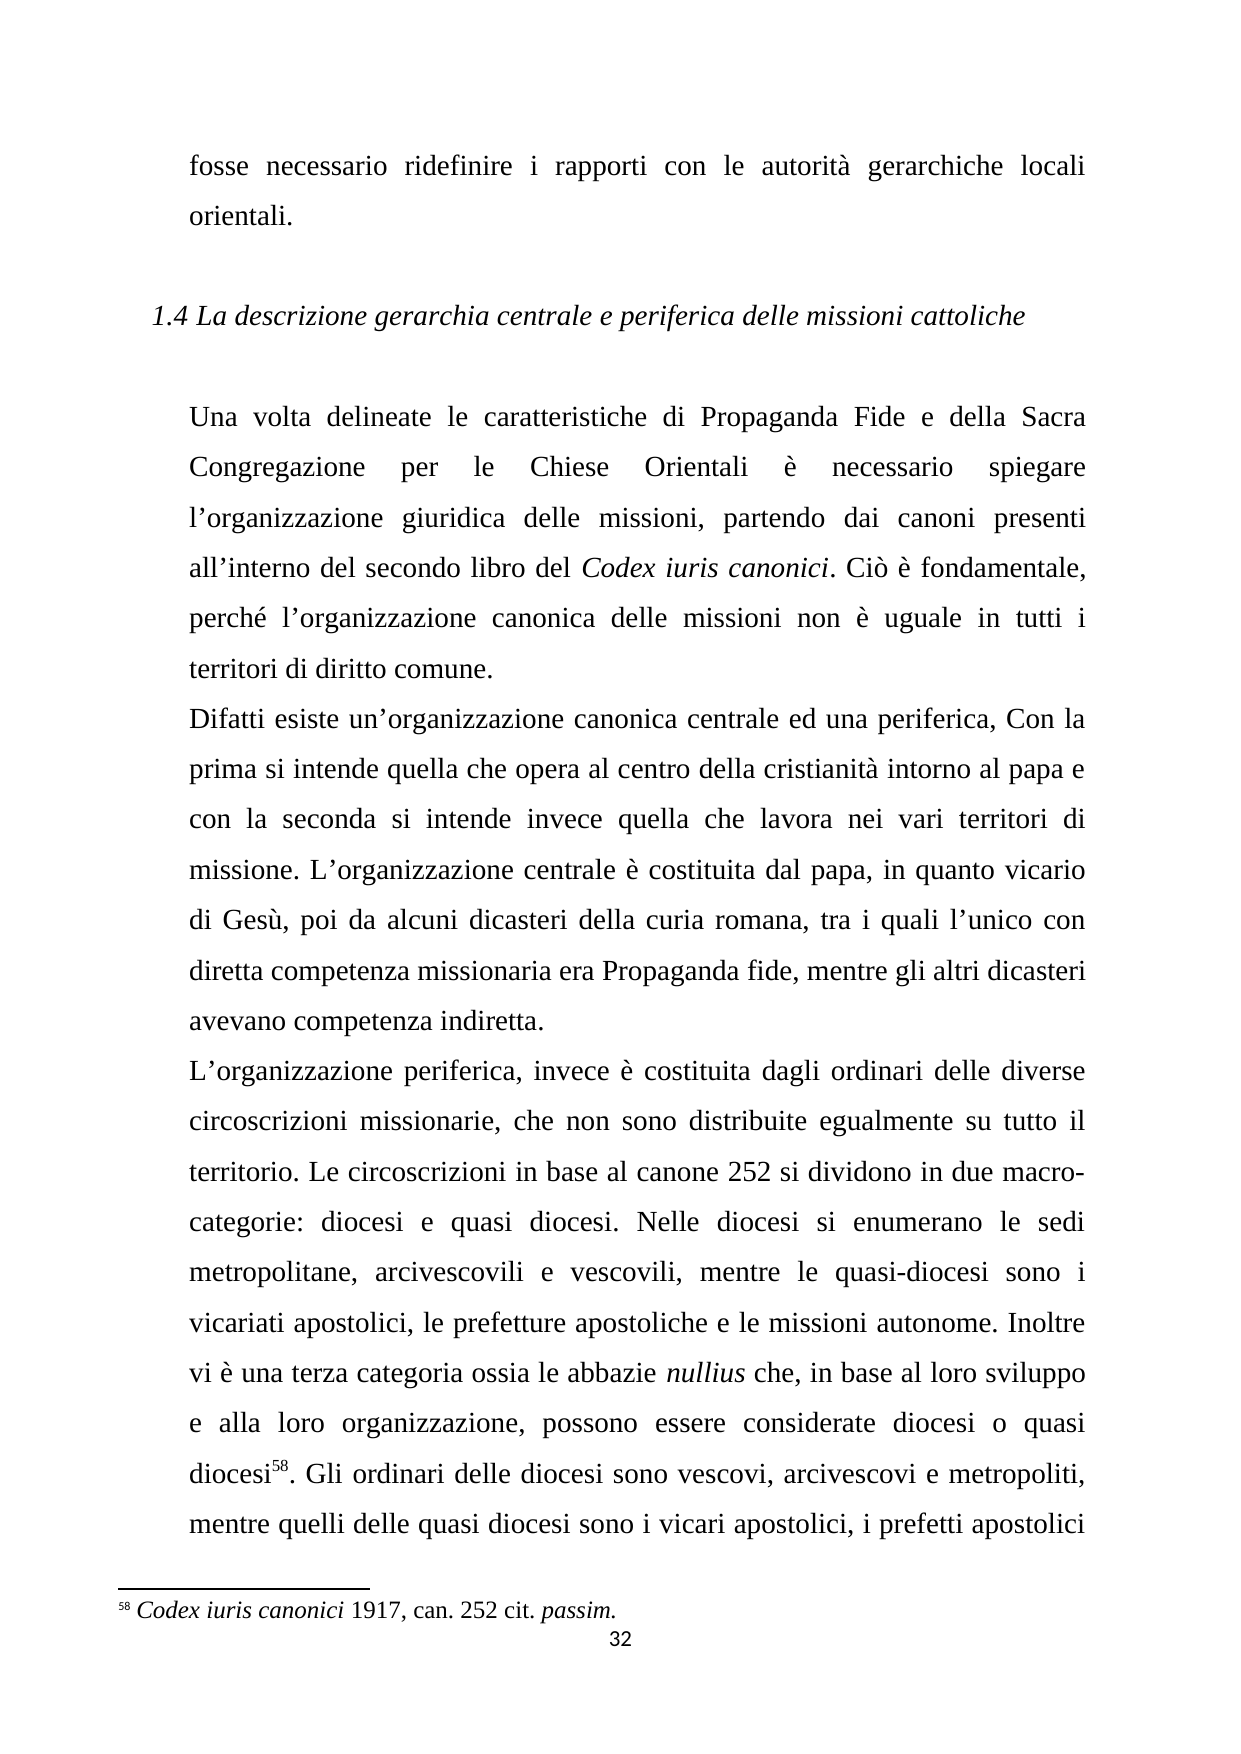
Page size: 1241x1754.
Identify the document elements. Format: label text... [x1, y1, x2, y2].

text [189, 148, 1087, 231]
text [189, 1053, 1087, 1539]
text Una volta delineate le caratteristiche di Propaganda Fide e della Sacra Congregazione per le Chiese Orientali è necessario spiegare l’organizzazione giuridica delle missioni, partendo dai canoni presenti all’interno del secondo libro del Codex iuris canonici. Ciò è fondamentale, perché l’organizzazione canonica delle missioni non è uguale in tutti i territori di diritto comune. [189, 399, 1087, 684]
text Difatti esiste un’organizzazione canonica centrale ed una periferica, Con la prima si intende quella che opera al centro della cristianità intorno al papa e con la seconda si intende invece quella che lavora nei vari territori di missione. L’organizzazione centrale è costituita dal papa, in quanto vicario di Gesù, poi da alcuni dicasteri della curia romana, tra i quali l’unico con diretta competenza missionaria era Propaganda fide, mentre gli altri dicasteri avevano competenza indiretta. [189, 701, 1087, 1036]
list La descrizione gerarchia centrale e periferica delle missioni cattoliche [151, 298, 1087, 332]
